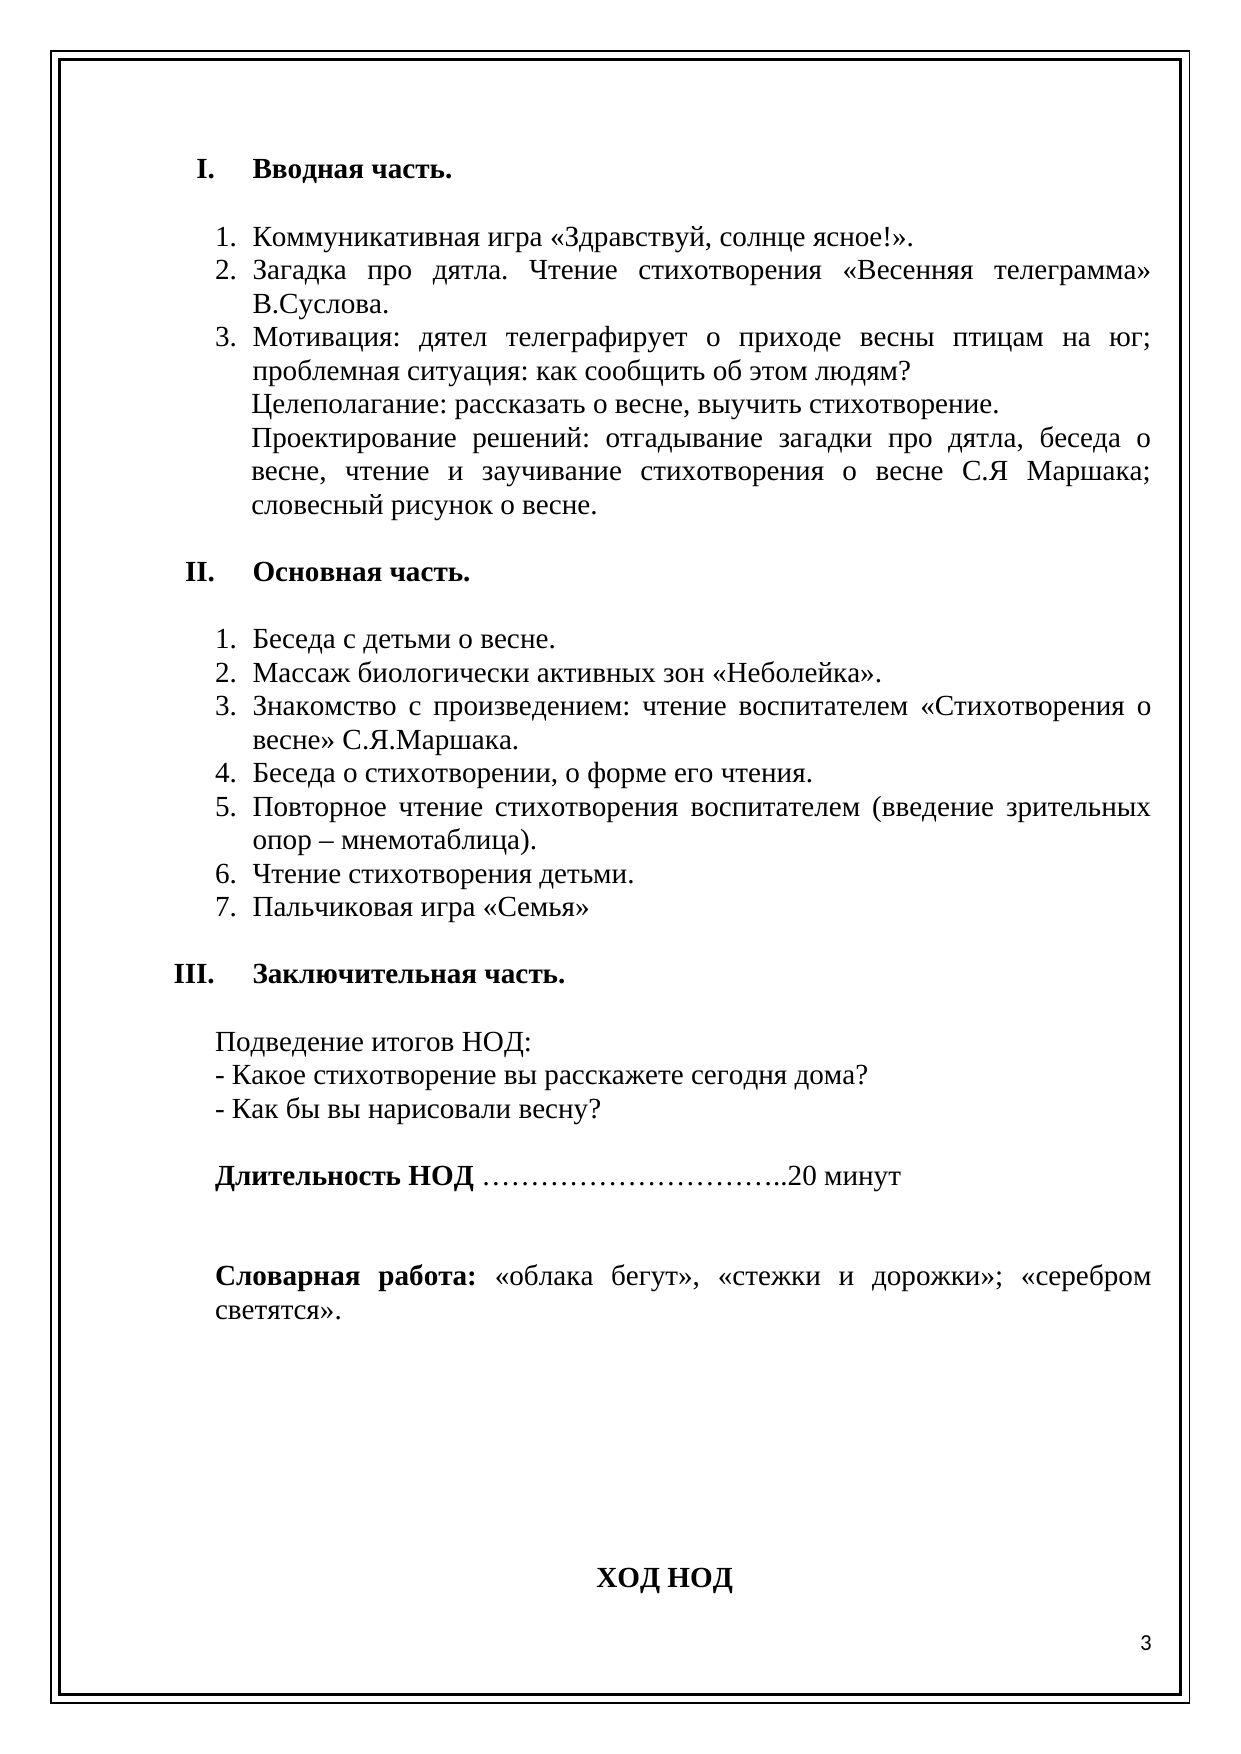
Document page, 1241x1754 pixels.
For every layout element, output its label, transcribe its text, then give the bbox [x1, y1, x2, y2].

text - Какое стихотворение вы расскажете сегодня дома? [215, 1057, 1152, 1091]
text Проектирование решений: отгадывание загадки про дятла, беседа о весне, чтение и заучивание стихотворения о весне С.Я Маршака; словесный рисунок о весне. [251, 420, 1152, 521]
text Подведение итогов НОД: [215, 1024, 1152, 1057]
list Пальчиковая игра «Семья» [215, 889, 1152, 923]
text Длительность НОД …………………………..20 минут [215, 1158, 1152, 1191]
text Целеполагание: рассказать о весне, выучить стихотворение. [251, 386, 1152, 420]
text - Как бы вы нарисовали весну? [215, 1091, 1152, 1124]
list Мотивация: дятел телеграфирует о приходе весны птицам на юг; проблемная ситуация: как сообщить об этом людям? [215, 319, 1152, 386]
list Основная часть. [215, 554, 1152, 588]
list Знакомство с произведением: чтение воспитателем «Стихотворения о весне» С.Я.Маршака. [215, 688, 1152, 755]
list Чтение стихотворения детьми. [215, 856, 1152, 889]
list Беседа с детьми о весне. [215, 621, 1152, 655]
list Загадка про дятла. Чтение стихотворения «Весенняя телеграмма» В.Суслова. [215, 252, 1152, 319]
list Повторное чтение стихотворения воспитателем (введение зрительных опор – мнемотаблица). [215, 789, 1152, 856]
list Заключительная часть. [215, 957, 1152, 990]
text Словарная работа: «облака бегут», «стежки и дорожки»; «серебром светятся». [215, 1258, 1152, 1326]
list Коммуникативная игра «Здравствуй, солнце ясное!». [215, 219, 1152, 252]
list Беседа о стихотворении, о форме его чтения. [215, 755, 1152, 789]
text ХОД НОД [177, 1560, 1152, 1594]
list Вводная часть. [215, 152, 1152, 185]
list Массаж биологически активных зон «Неболейка». [215, 655, 1152, 688]
